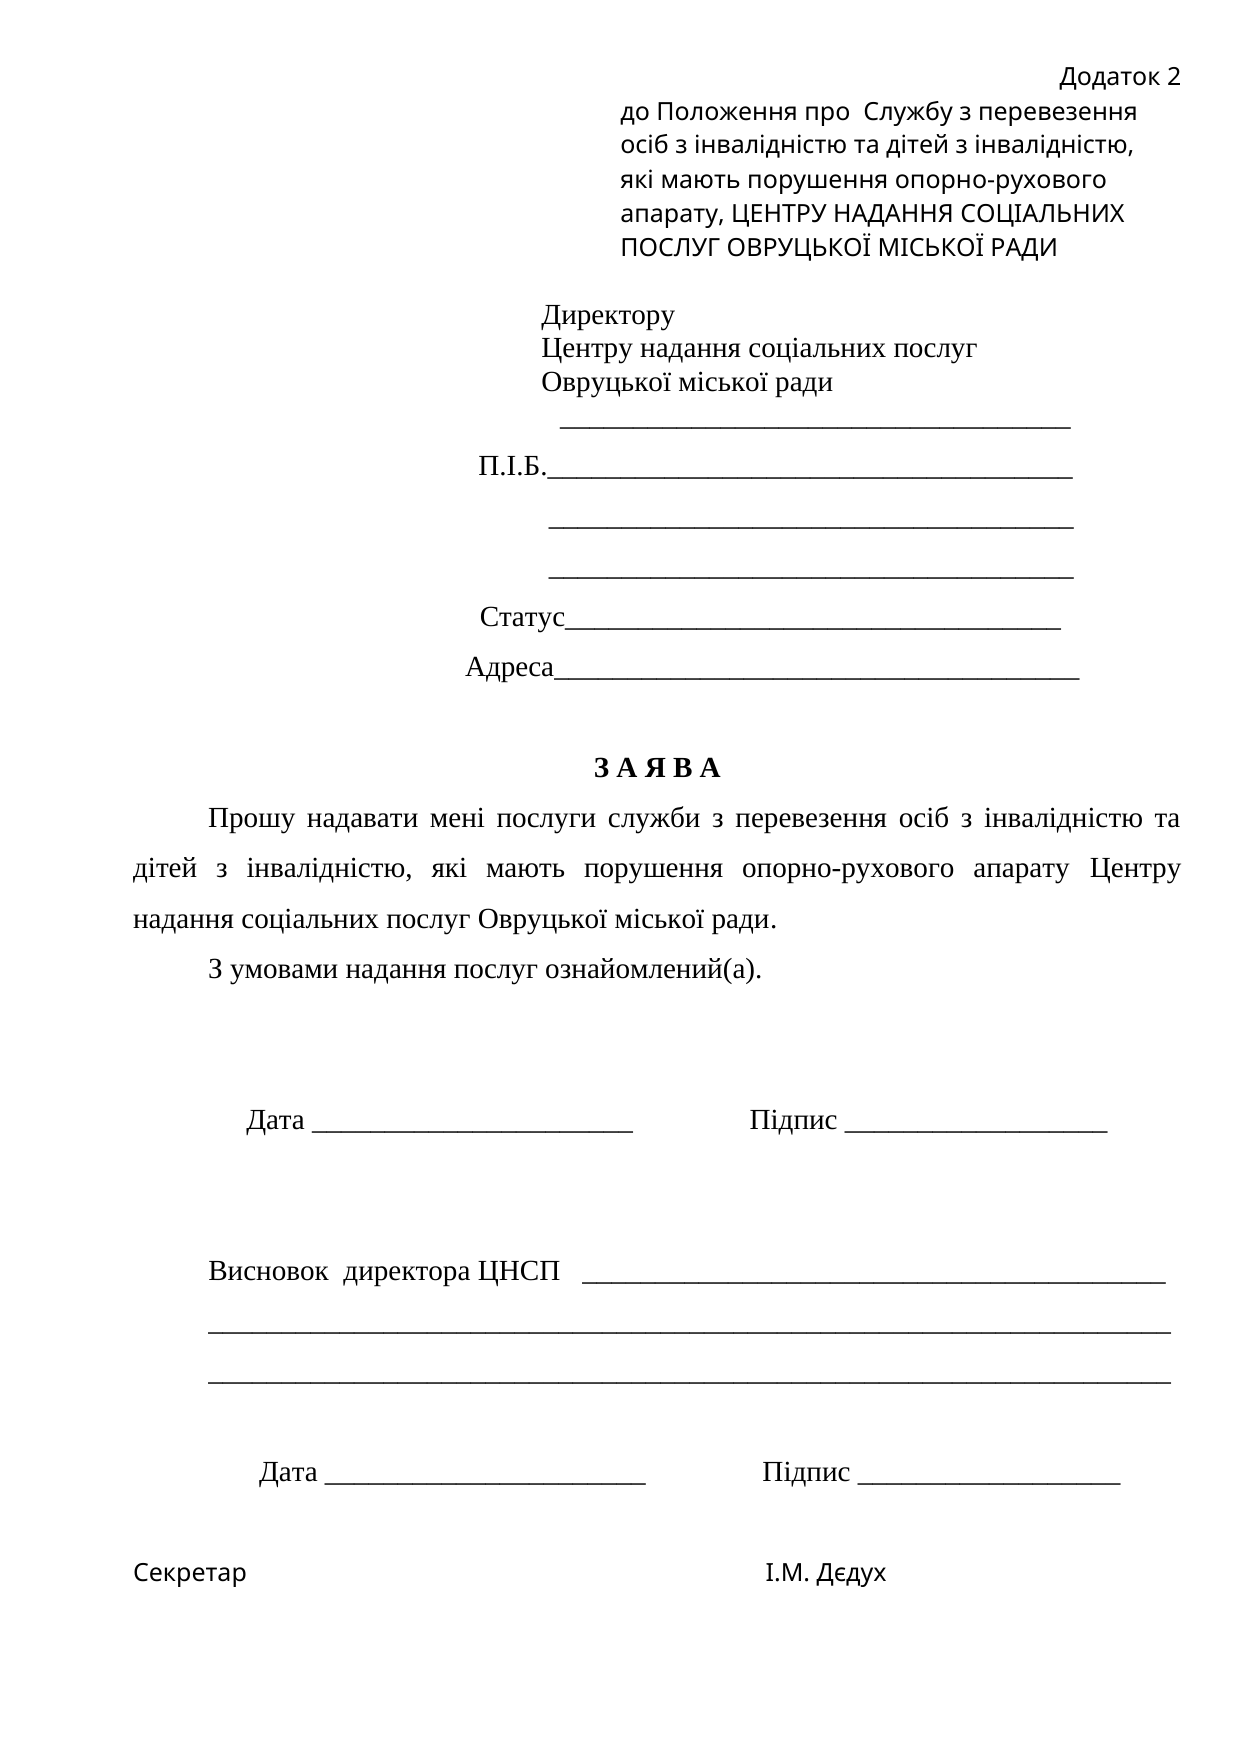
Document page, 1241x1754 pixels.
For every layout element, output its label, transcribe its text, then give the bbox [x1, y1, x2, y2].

text __________________________________________________________________ [133, 1353, 1181, 1387]
text до Положення про Службу з перевезення [620, 93, 1181, 127]
text З умовами надання послуг ознайомлений(а). [133, 951, 1181, 984]
text Прошу надавати мені послуги служби з перевезення осіб з інвалідністю та дітей з інвалідністю, які мають порушення опорно-рухового апарату Центру надання соціальних послуг Овруцької міської ради. [133, 800, 1181, 934]
text Центру надання соціальних послуг [133, 331, 1181, 364]
text Адреса____________________________________ [133, 649, 1181, 683]
text Статус__________________________________ [133, 599, 1181, 632]
text ПОСЛУГ ОВРУЦЬКОЇ МІСЬКОЇ РАДИ [620, 229, 1181, 263]
text Директору [133, 297, 1181, 331]
text ____________________________________ [133, 498, 1181, 532]
text Овруцької міської ради [133, 364, 1181, 398]
text які мають порушення опорно-рухового [620, 161, 1181, 195]
text Висновок директора ЦНСП ________________________________________ [133, 1253, 1181, 1286]
text Додаток 2 [133, 59, 1181, 93]
text Секретар І.М. Дєдух [133, 1555, 1181, 1589]
text __________________________________________________________________ [133, 1303, 1181, 1337]
text З А Я В А [133, 750, 1181, 783]
text апарату, ЦЕНТРУ НАДАННЯ СОЦІАЛЬНИХ [620, 195, 1181, 229]
text осіб з інвалідністю та дітей з інвалідністю, [620, 127, 1181, 161]
text ___________________________________ [133, 398, 1181, 431]
text ____________________________________ [133, 548, 1181, 582]
text П.І.Б.____________________________________ [133, 448, 1181, 481]
text Дата ______________________ Підпис __________________ [133, 1454, 1181, 1488]
text Дата ______________________ Підпис __________________ [133, 1102, 1181, 1136]
